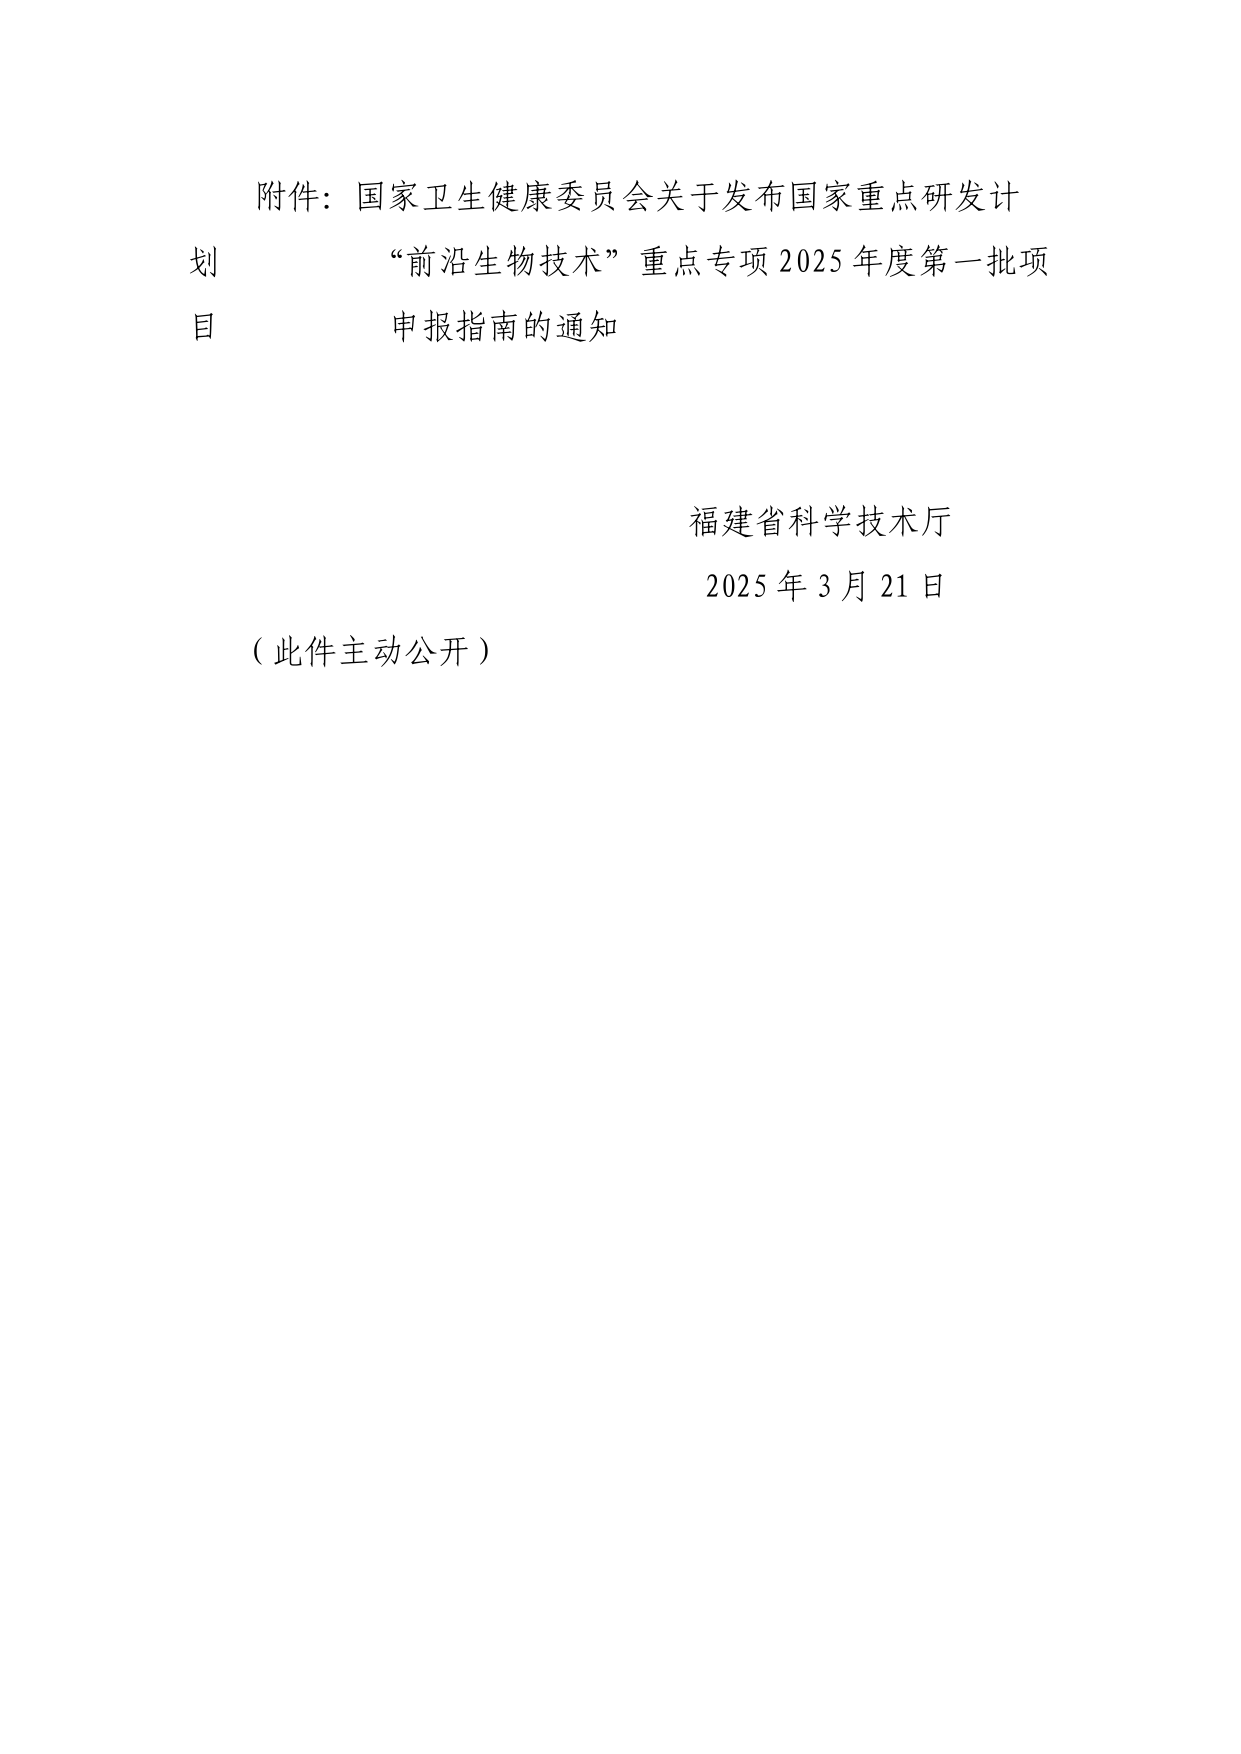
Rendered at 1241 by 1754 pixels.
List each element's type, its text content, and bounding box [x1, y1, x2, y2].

text 福建省科学技术厅 2025年3月21日 [187, 487, 1053, 617]
text 附件：国家卫生健康委员会关于发布国家重点研发计划 “前沿生物技术”重点专项2025年度第一批项目 申报指南的通知 [187, 162, 1053, 357]
text （此件主动公开） [187, 617, 1053, 682]
